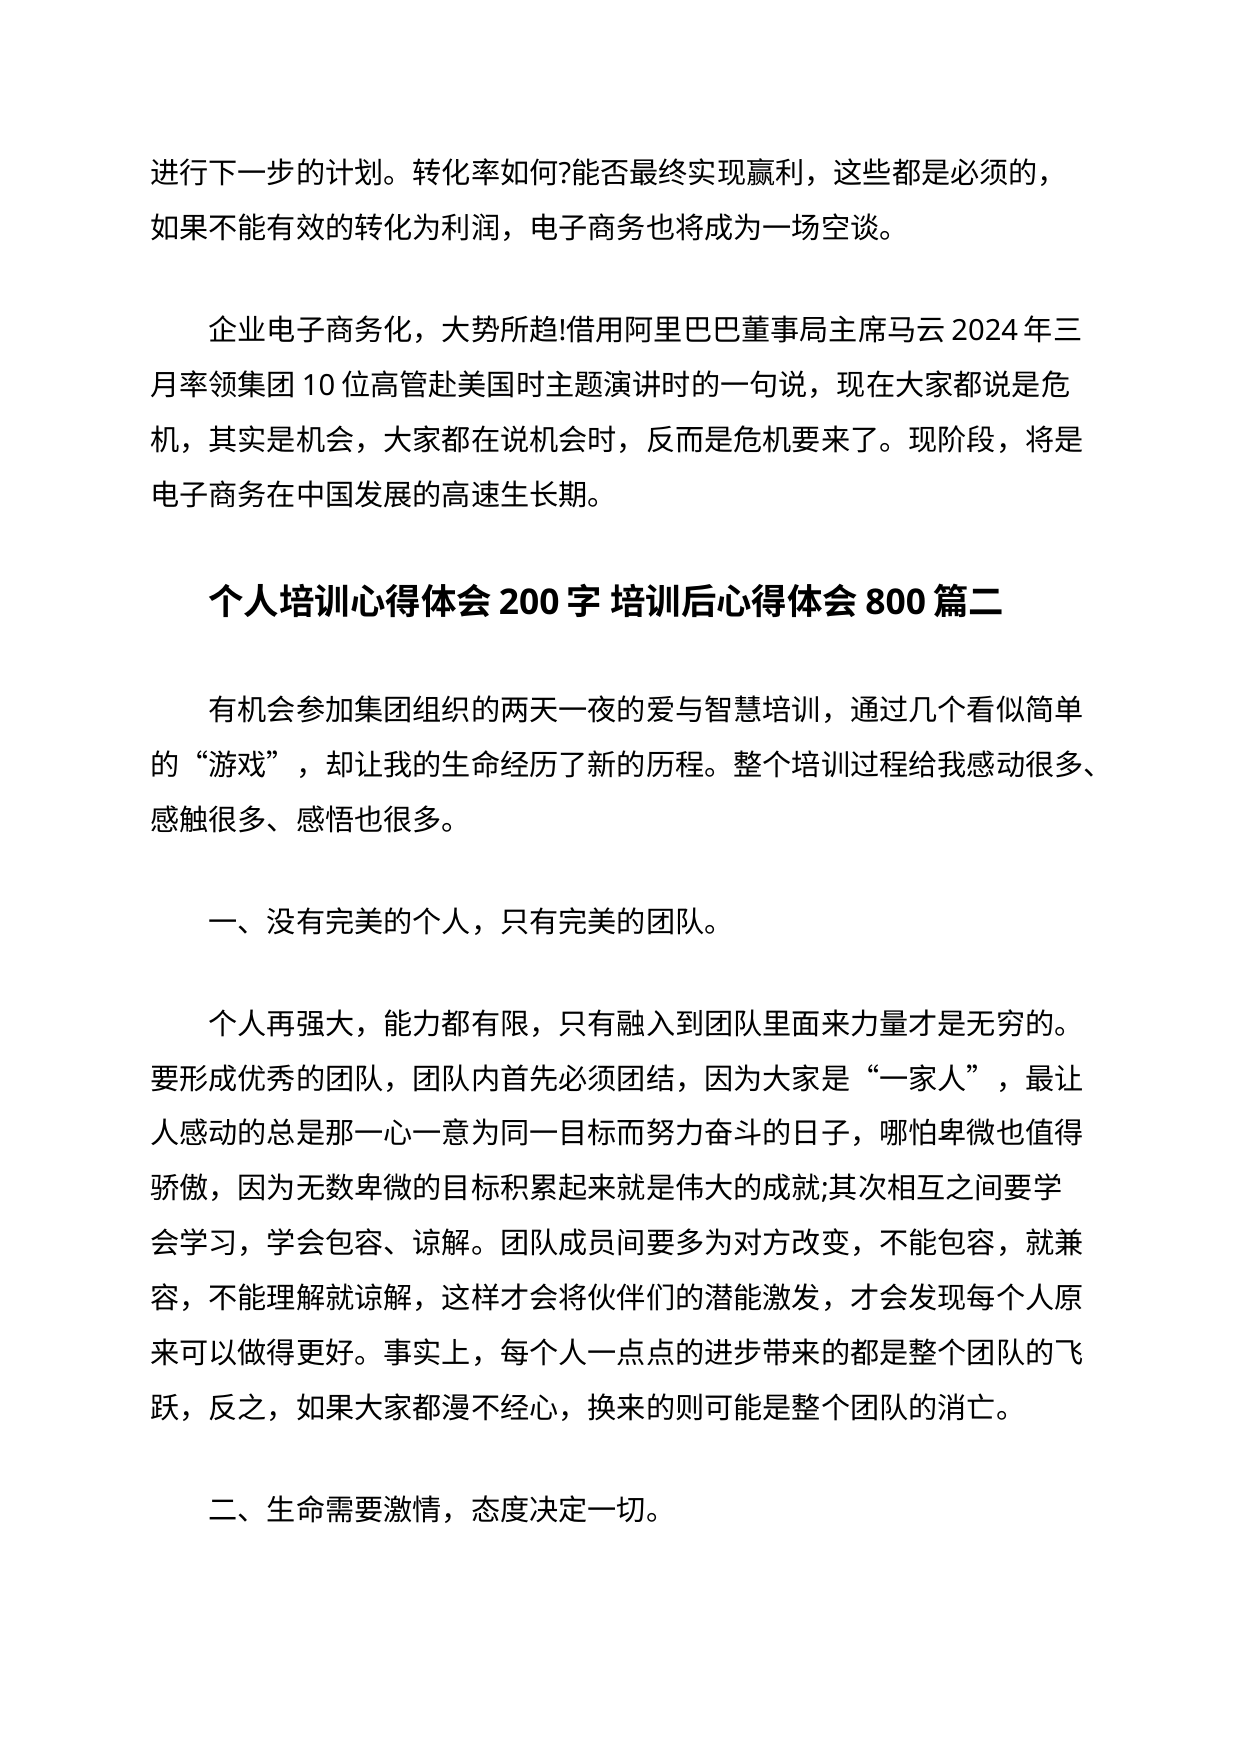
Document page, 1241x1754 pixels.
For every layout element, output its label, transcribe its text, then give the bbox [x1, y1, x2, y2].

text 二、生命需要激情，态度决定一切。 [150, 1486, 1090, 1529]
text 企业电子商务化，大势所趋!借用阿里巴巴董事局主席马云2024年三月率领集团10位高管赴美国时主题演讲时的一句说，现在大家都说是危机，其实是机会，大家都在说机会时，反而是危机要来了。现阶段，将是电子商务在中国发展的高速生长期。 [150, 307, 1090, 514]
text 个人再强大，能力都有限，只有融入到团队里面来力量才是无穷的。要形成优秀的团队，团队内首先必须团结，因为大家是“一家人”，最让人感动的总是那一心一意为同一目标而努力奋斗的日子，哪怕卑微也值得骄傲，因为无数卑微的目标积累起来就是伟大的成就;其次相互之间要学会学习，学会包容、谅解。团队成员间要多为对方改变，不能包容，就兼容，不能理解就谅解，这样才会将伙伴们的潜能激发，才会发现每个人原来可以做得更好。事实上，每个人一点点的进步带来的都是整个团队的飞跃，反之，如果大家都漫不经心，换来的则可能是整个团队的消亡。 [150, 1000, 1090, 1427]
text 个人培训心得体会200字 培训后心得体会800篇二 [150, 573, 1090, 625]
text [150, 150, 1090, 247]
text 有机会参加集团组织的两天一夜的爱与智慧培训，通过几个看似简单的“游戏”，却让我的生命经历了新的历程。整个培训过程给我感动很多、感触很多、感悟也很多。 [150, 687, 1090, 839]
text 一、没有完美的个人，只有完美的团队。 [150, 898, 1090, 941]
